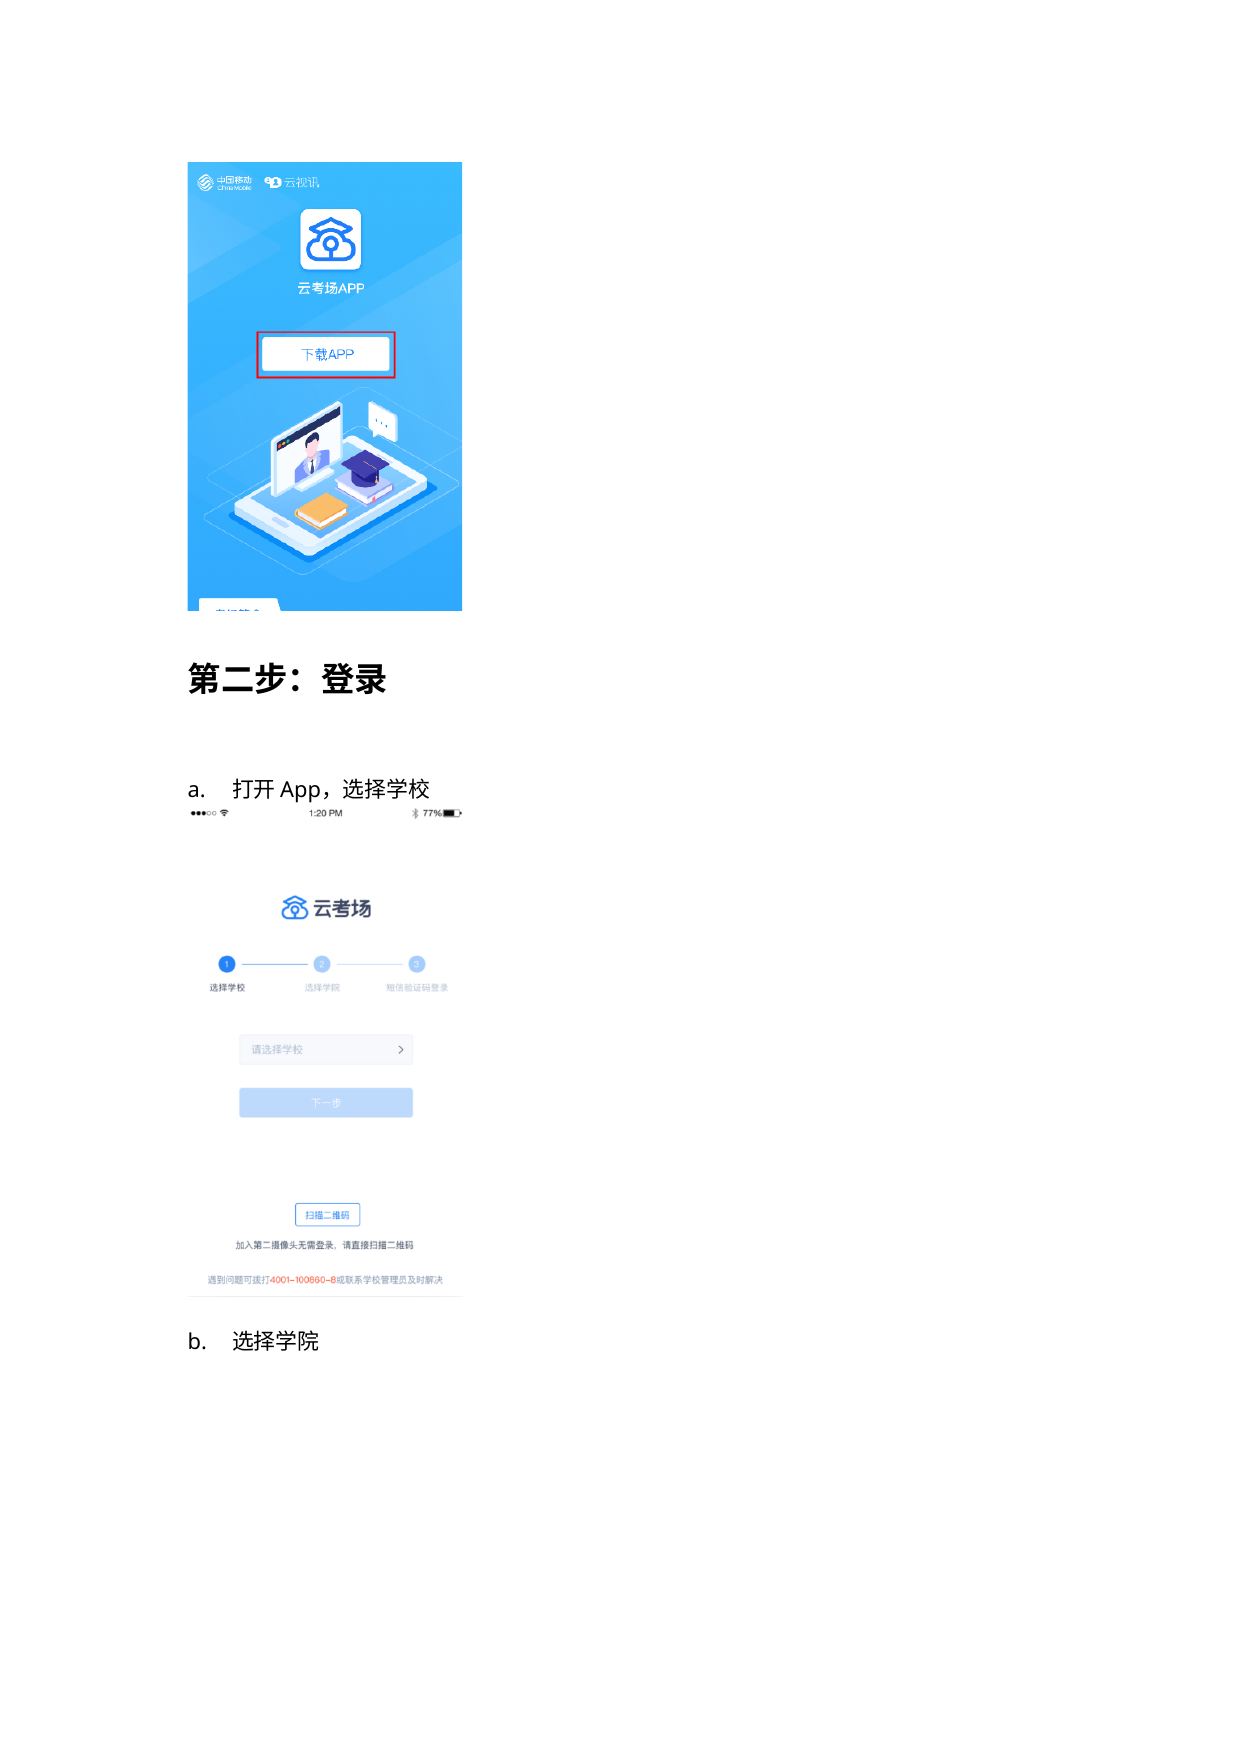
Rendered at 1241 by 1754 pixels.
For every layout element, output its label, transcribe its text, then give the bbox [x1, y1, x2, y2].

list 打开App，选择学校 [187, 771, 1053, 804]
subtitle 第二步：登录 [187, 644, 1053, 709]
picture [187, 162, 463, 611]
list 选择学院 [187, 1324, 1053, 1356]
picture [187, 803, 463, 1297]
